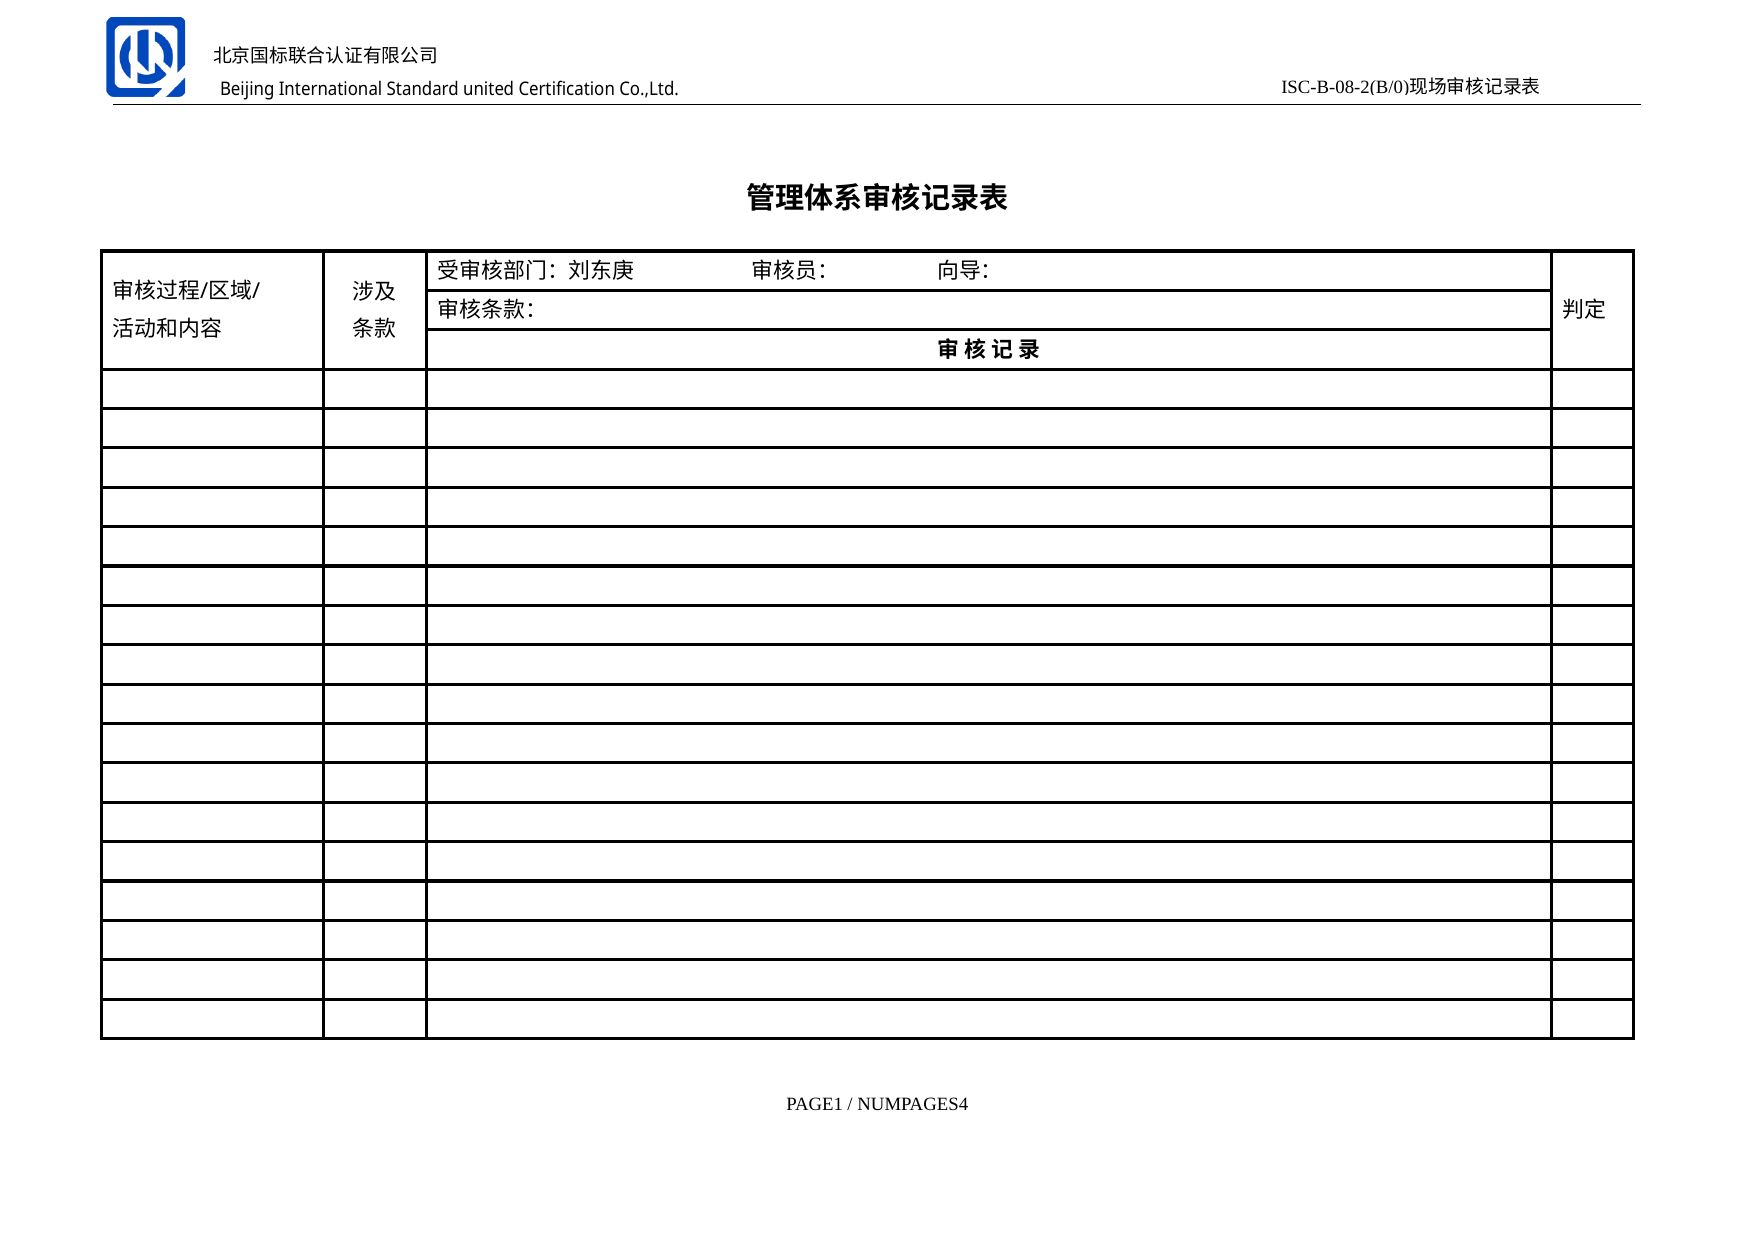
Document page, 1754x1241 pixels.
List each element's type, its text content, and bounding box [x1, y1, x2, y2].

table_cell [325, 410, 425, 446]
table_cell [103, 646, 322, 682]
table_cell [103, 922, 322, 958]
table_cell [103, 410, 322, 446]
table_cell [428, 528, 1550, 564]
table_cell [325, 489, 425, 525]
table_cell [103, 843, 322, 879]
table_cell [1553, 528, 1632, 564]
table_cell [1553, 804, 1632, 840]
table_cell [325, 922, 425, 958]
table_cell [428, 646, 1550, 682]
table_cell [325, 764, 425, 801]
table_cell [325, 686, 425, 722]
table_cell [325, 607, 425, 643]
table_cell [103, 449, 322, 486]
table_cell [1553, 883, 1632, 919]
table_cell [428, 1001, 1550, 1037]
table_cell [1553, 607, 1632, 643]
table_cell [428, 961, 1550, 997]
table_cell [103, 1001, 322, 1037]
table_header 涉及 条款 [325, 253, 425, 367]
table_cell [428, 449, 1550, 486]
picture [106, 17, 186, 97]
table_cell [428, 804, 1550, 840]
table_cell [325, 646, 425, 682]
table_cell [1553, 725, 1632, 761]
table_cell [325, 804, 425, 840]
table_cell [103, 528, 322, 564]
table_cell [325, 725, 425, 761]
table_cell [103, 371, 322, 407]
table_cell [1553, 568, 1632, 604]
table_cell [103, 725, 322, 761]
text 管理体系审核记录表 [112, 163, 1641, 228]
table_cell [103, 489, 322, 525]
table_cell [325, 883, 425, 919]
table_cell [1553, 449, 1632, 486]
table_cell [428, 922, 1550, 958]
table_cell [325, 843, 425, 879]
table_cell [103, 607, 322, 643]
table_cell [325, 449, 425, 486]
table_cell [1553, 410, 1632, 446]
table_cell 审核条款： [428, 292, 1550, 328]
table_cell [103, 883, 322, 919]
table_cell [1553, 686, 1632, 722]
table_cell [103, 568, 322, 604]
table_cell [1553, 764, 1632, 801]
table_cell [428, 410, 1550, 446]
table_cell [1553, 371, 1632, 407]
table_cell [325, 528, 425, 564]
table_cell [1553, 1001, 1632, 1037]
table_cell [428, 489, 1550, 525]
table_cell [1553, 961, 1632, 997]
table_cell [1553, 489, 1632, 525]
table_cell [103, 961, 322, 997]
table_cell [428, 883, 1550, 919]
table_cell [428, 568, 1550, 604]
table_cell [428, 686, 1550, 722]
table_cell [103, 804, 322, 840]
table_header 审核过程/区域/ 活动和内容 [103, 253, 322, 367]
table_cell [325, 371, 425, 407]
table_cell [325, 961, 425, 997]
table_cell [428, 843, 1550, 879]
table_cell [103, 764, 322, 801]
table_cell [1553, 843, 1632, 879]
table_cell [1553, 922, 1632, 958]
table_cell [428, 607, 1550, 643]
table_cell [428, 725, 1550, 761]
table_cell [428, 764, 1550, 801]
table_cell 审 核 记 录 [428, 331, 1550, 367]
table_header 受审核部门：刘东庚 审核员： 向导： [428, 253, 1550, 289]
table_header 判定 [1553, 253, 1632, 367]
table_cell [325, 568, 425, 604]
table_cell [428, 371, 1550, 407]
table_cell [1553, 646, 1632, 682]
table_cell [325, 1001, 425, 1037]
table_cell [103, 686, 322, 722]
